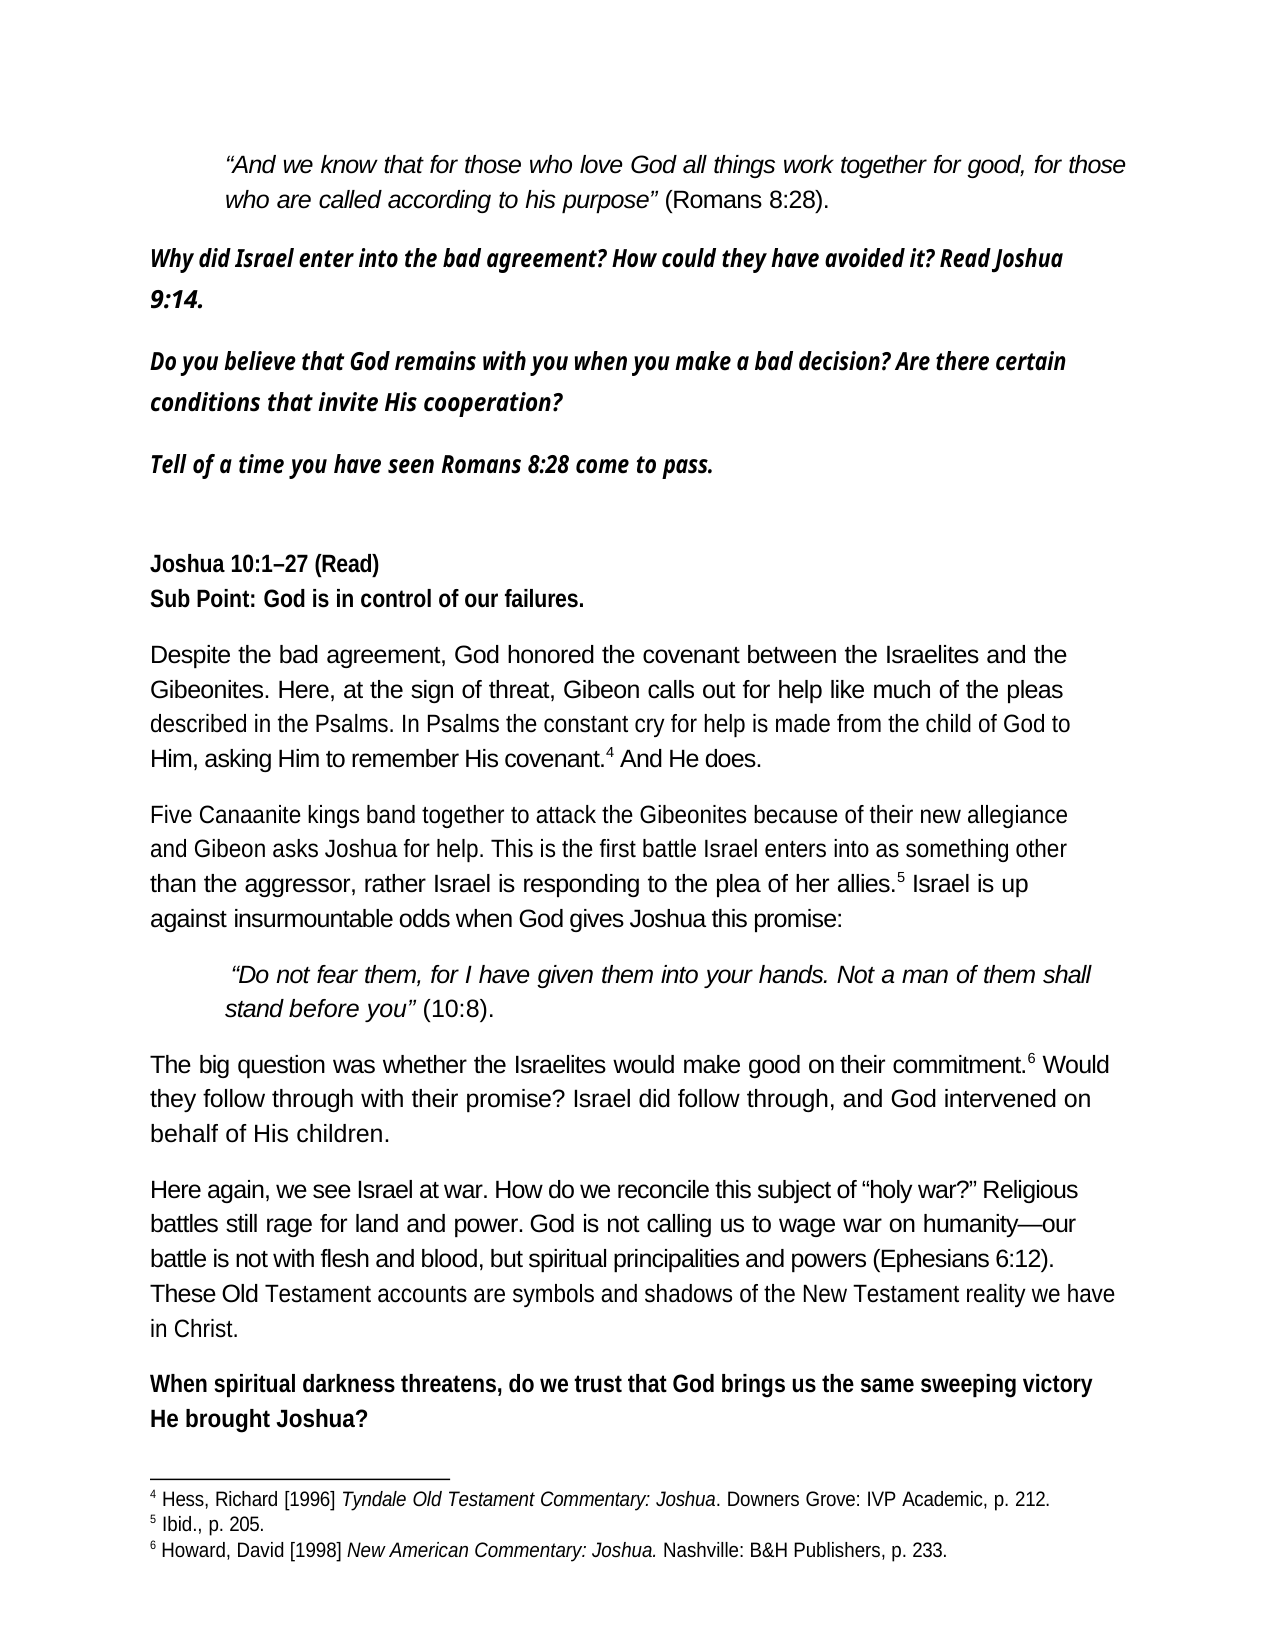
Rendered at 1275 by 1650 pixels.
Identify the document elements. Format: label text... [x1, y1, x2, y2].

text 6 Howard, David [1998] New American Commentary: Joshua. Nashville: B&H Publishers, p. 233. [150, 1538, 1135, 1562]
text Five Canaanite kings band together to attack the Gibeonites because of their new allegiance and Gibeon asks Joshua for help. This is the first battle Israel enters into as something other than the aggressor, rather Israel is responding to the plea of her allies.5 Israel is up against insurmountable odds when God gives Joshua this promise: [150, 800, 1105, 933]
text Do you believe that God remains with you when you make a bad decision? Are there certain conditions that invite His cooperation? [150, 343, 1135, 419]
text Here again, we see Israel at war. How do we reconcile this subject of “holy war?” Religious battles still rage for land and power. God is not calling us to wage war on humanity—our battle is not with flesh and blood, but spiritual principalities and powers (Ephesians 6:12). These Old Testament accounts are symbols and shadows of the New Testament reality we have in Christ. [150, 1175, 1124, 1342]
subtitle When spiritual darkness threatens, do we trust that God brings us the same sweeping victory He brought Joshua? [150, 1369, 1106, 1433]
text Tell of a time you have seen Romans 8:28 come to pass. [150, 447, 1135, 481]
text Despite the bad agreement, God honored the covenant between the Israelites and the Gibeonites. Here, at the sign of threat, Gibeon calls out for help like much of the pleas described in the Psalms. In Psalms the constant cry for help is made from the child of God to Him, asking Him to remember His covenant.4 And He does. [150, 640, 1106, 773]
text “And we know that for those who love God all things work together for good, for those who are called according to his purpose” (Romans 8:28). [225, 150, 1135, 213]
text Why did Israel enter into the bad agreement? How could they have avoided it? Read Joshua 9:14. [150, 240, 1122, 316]
text 5 Ibid., p. 205. [150, 1512, 1135, 1536]
text “Do not fear them, for I have given them into your hands. Not a man of them shall stand before you” (10:8). [225, 959, 1135, 1023]
text Sub Point: God is in control of our failures. [150, 584, 1135, 613]
text The big question was whether the Israelites would make good on their commitment.6 Would they follow through with their promise? Israel did follow through, and God intervened on behalf of His children. [150, 1050, 1122, 1148]
text 4 Hess, Richard [1996] Tyndale Old Testament Commentary: Joshua. Downers Grove: IVP Academic, p. 212. [150, 1487, 1135, 1511]
subtitle Joshua 10:1–27 (Read) [150, 549, 1135, 578]
